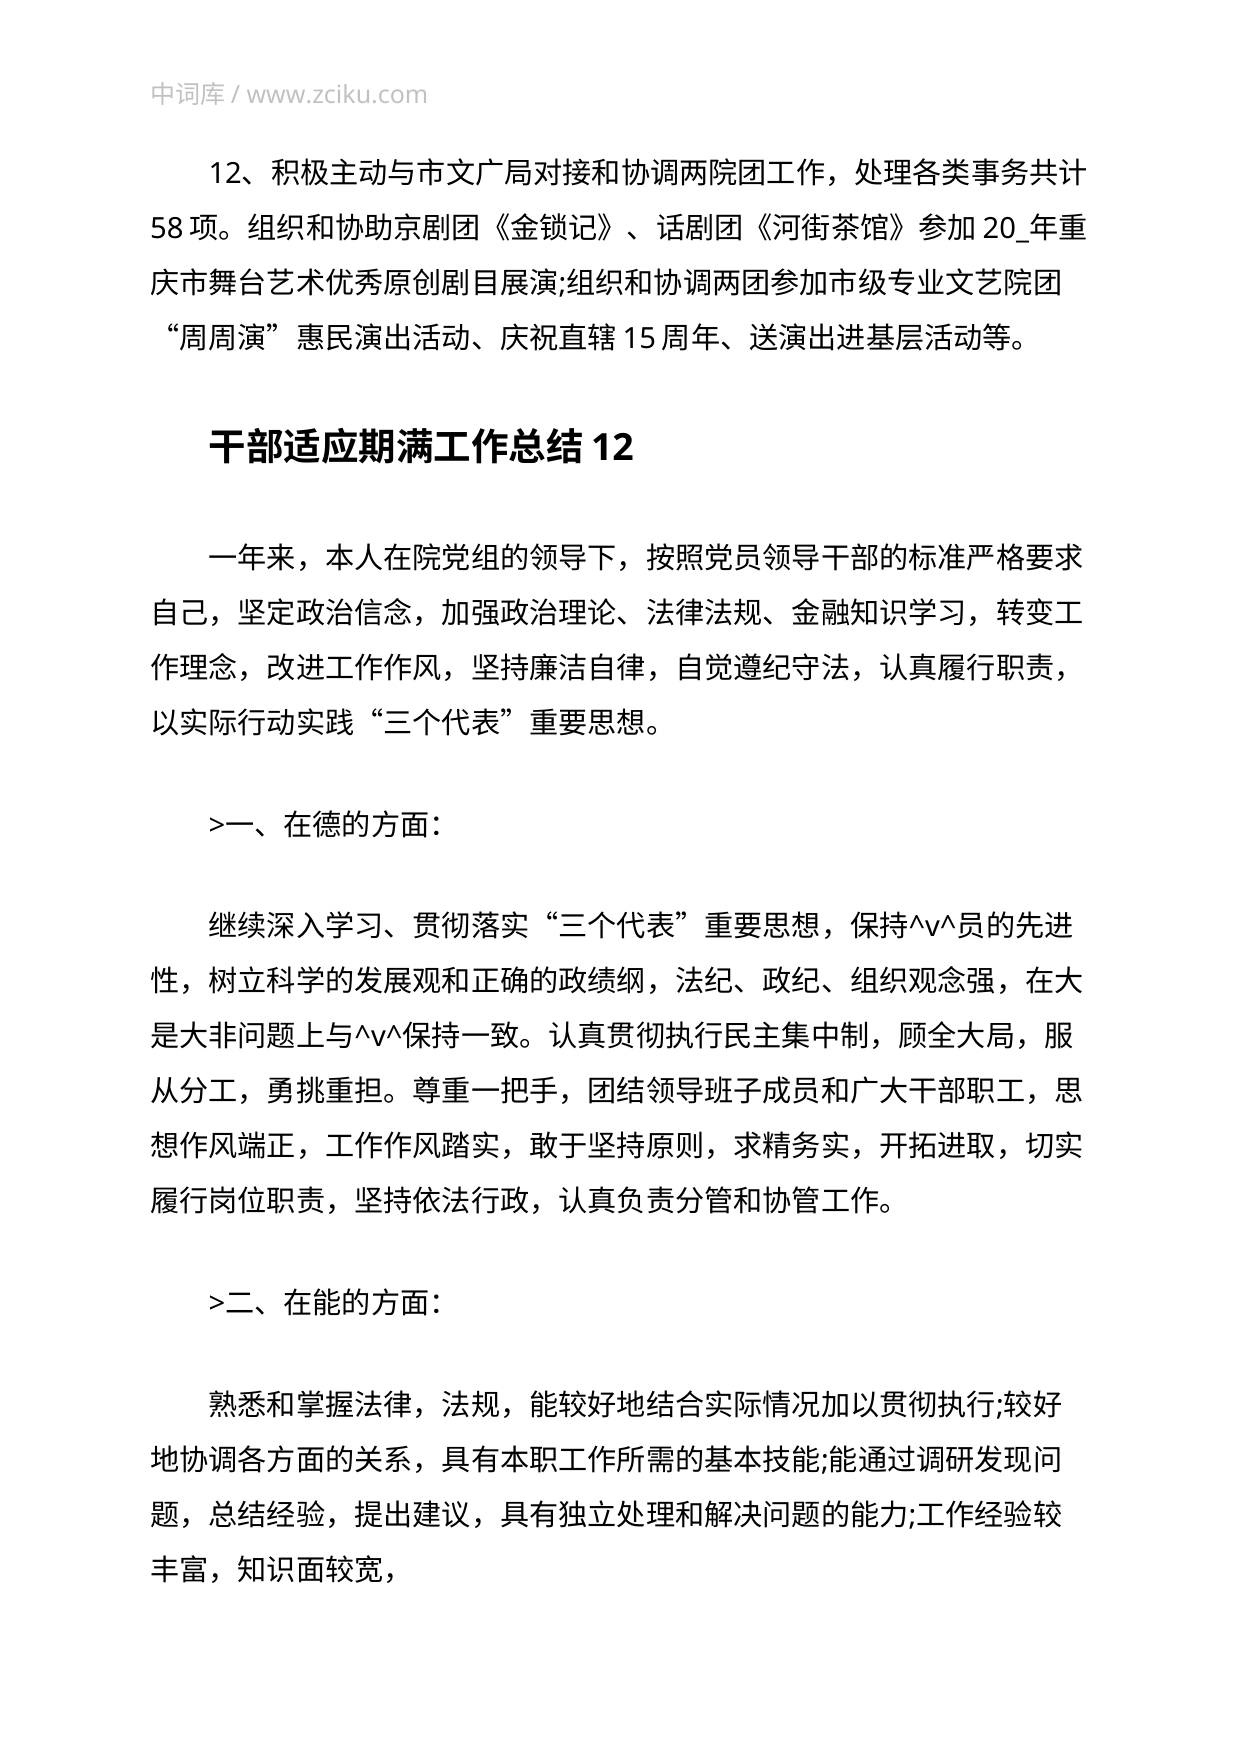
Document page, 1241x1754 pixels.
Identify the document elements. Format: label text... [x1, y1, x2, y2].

text 继续深入学习、贯彻落实“三个代表”重要思想，保持^v^员的先进性，树立科学的发展观和正确的政绩纲，法纪、政纪、组织观念强，在大是大非问题上与^v^保持一致。认真贯彻执行民主集中制，顾全大局，服从分工，勇挑重担。尊重一把手，团结领导班子成员和广大干部职工，思想作风端正，工作作风踏实，敢于坚持原则，求精务实，开拓进取，切实履行岗位职责，坚持依法行政，认真负责分管和协管工作。 [150, 903, 1090, 1220]
text 一年来，本人在院党组的领导下，按照党员领导干部的标准严格要求自己，坚定政治信念，加强政治理论、法律法规、金融知识学习，转变工作理念，改进工作作风，坚持廉洁自律，自觉遵纪守法，认真履行职责，以实际行动实践“三个代表”重要思想。 [150, 534, 1090, 742]
text >二、在能的方面： [150, 1279, 1090, 1322]
text 干部适应期满工作总结12 [150, 417, 1090, 471]
text >一、在德的方面： [150, 801, 1090, 843]
text 12、积极主动与市文广局对接和协调两院团工作，处理各类事务共计58项。组织和协助京剧团《金锁记》、话剧团《河街茶馆》参加20_年重庆市舞台艺术优秀原创剧目展演;组织和协调两团参加市级专业文艺院团“周周演”惠民演出活动、庆祝直辖15周年、送演出进基层活动等。 [150, 150, 1090, 357]
text 熟悉和掌握法律，法规，能较好地结合实际情况加以贯彻执行;较好地协调各方面的关系，具有本职工作所需的基本技能;能通过调研发现问题，总结经验，提出建议，具有独立处理和解决问题的能力;工作经验较丰富，知识面较宽， [150, 1381, 1090, 1589]
